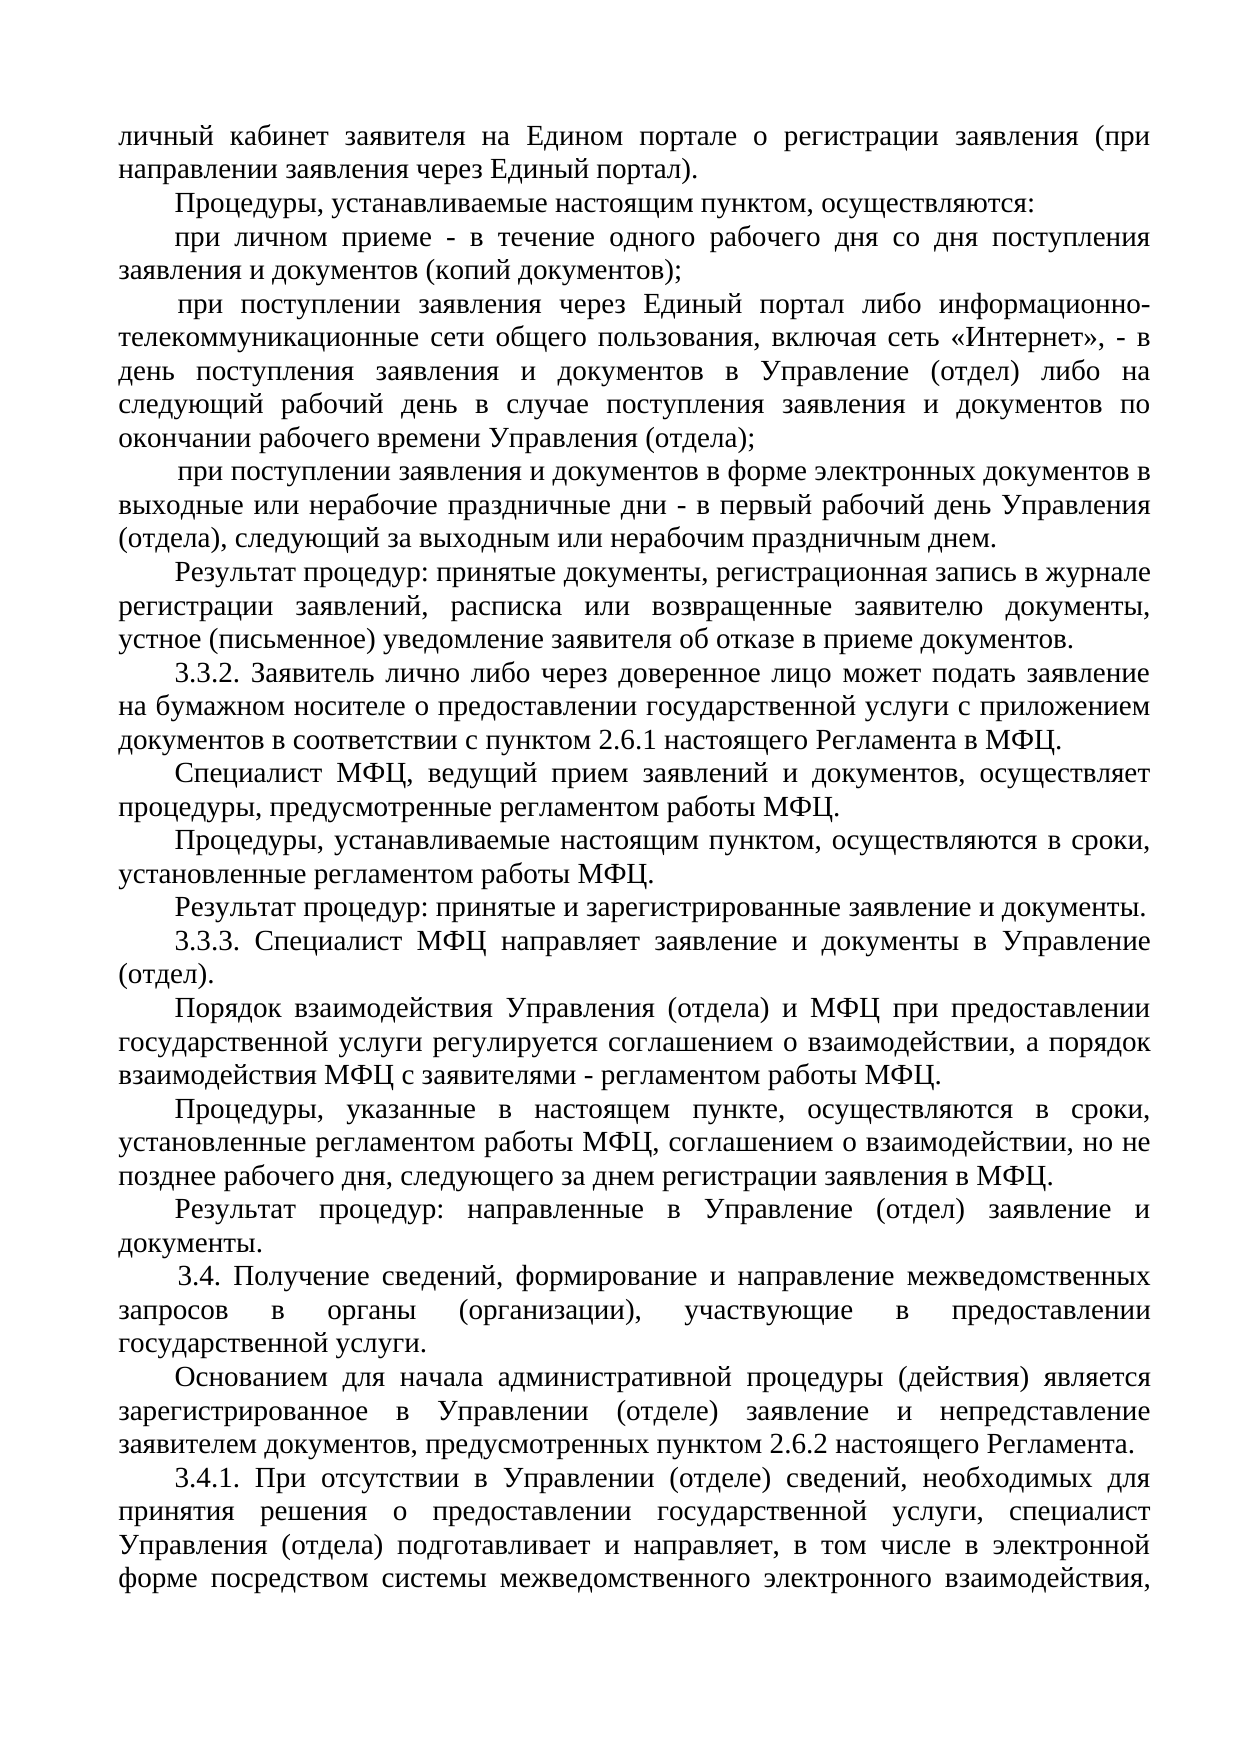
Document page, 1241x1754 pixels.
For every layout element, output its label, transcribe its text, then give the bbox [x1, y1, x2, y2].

text Процедуры, устанавливаемые настоящим пунктом, осуществляются: [118, 185, 1152, 219]
text при личном приеме - в течение одного рабочего дня со дня поступления заявления и документов (копий документов); [118, 219, 1152, 286]
text при поступлении заявления и документов в форме электронных документов в выходные или нерабочие праздничные дни - в первый рабочий день Управления (отдела), следующий за выходным или нерабочим праздничным днем. [118, 453, 1152, 554]
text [118, 1460, 1152, 1594]
text 3.4. Получение сведений, формирование и направление межведомственных запросов в органы (организации), участвующие в предоставлении государственной услуги. [118, 1258, 1152, 1359]
text Процедуры, устанавливаемые настоящим пунктом, осуществляются в сроки, установленные регламентом работы МФЦ. [118, 822, 1152, 889]
text Процедуры, указанные в настоящем пункте, осуществляются в сроки, установленные регламентом работы МФЦ, соглашением о взаимодействии, но не позднее рабочего дня, следующего за днем регистрации заявления в МФЦ. [118, 1091, 1152, 1191]
text Результат процедур: принятые документы, регистрационная запись в журнале регистрации заявлений, расписка или возвращенные заявителю документы, устное (письменное) уведомление заявителя об отказе в приеме документов. [118, 554, 1152, 655]
text Результат процедур: принятые и зарегистрированные заявление и документы. [118, 889, 1152, 923]
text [118, 118, 1152, 185]
text при поступлении заявления через Единый портал либо информационно-телекоммуникационные сети общего пользования, включая сеть «Интернет», - в день поступления заявления и документов в Управление (отдел) либо на следующий рабочий день в случае поступления заявления и документов по окончании рабочего времени Управления (отдела); [118, 286, 1152, 453]
text 3.3.2. Заявитель лично либо через доверенное лицо может подать заявление на бумажном носителе о предоставлении государственной услуги с приложением документов в соответствии с пунктом 2.6.1 настоящего Регламента в МФЦ. [118, 655, 1152, 755]
text Специалист МФЦ, ведущий прием заявлений и документов, осуществляет процедуры, предусмотренные регламентом работы МФЦ. [118, 755, 1152, 822]
text Результат процедур: направленные в Управление (отдел) заявление и документы. [118, 1191, 1152, 1258]
text Основанием для начала административной процедуры (действия) является зарегистрированное в Управлении (отделе) заявление и непредставление заявителем документов, предусмотренных пунктом 2.6.2 настоящего Регламента. [118, 1359, 1152, 1460]
text Порядок взаимодействия Управления (отдела) и МФЦ при предоставлении государственной услуги регулируется соглашением о взаимодействии, а порядок взаимодействия МФЦ с заявителями - регламентом работы МФЦ. [118, 990, 1152, 1091]
text 3.3.3. Специалист МФЦ направляет заявление и документы в Управление (отдел). [118, 923, 1152, 990]
